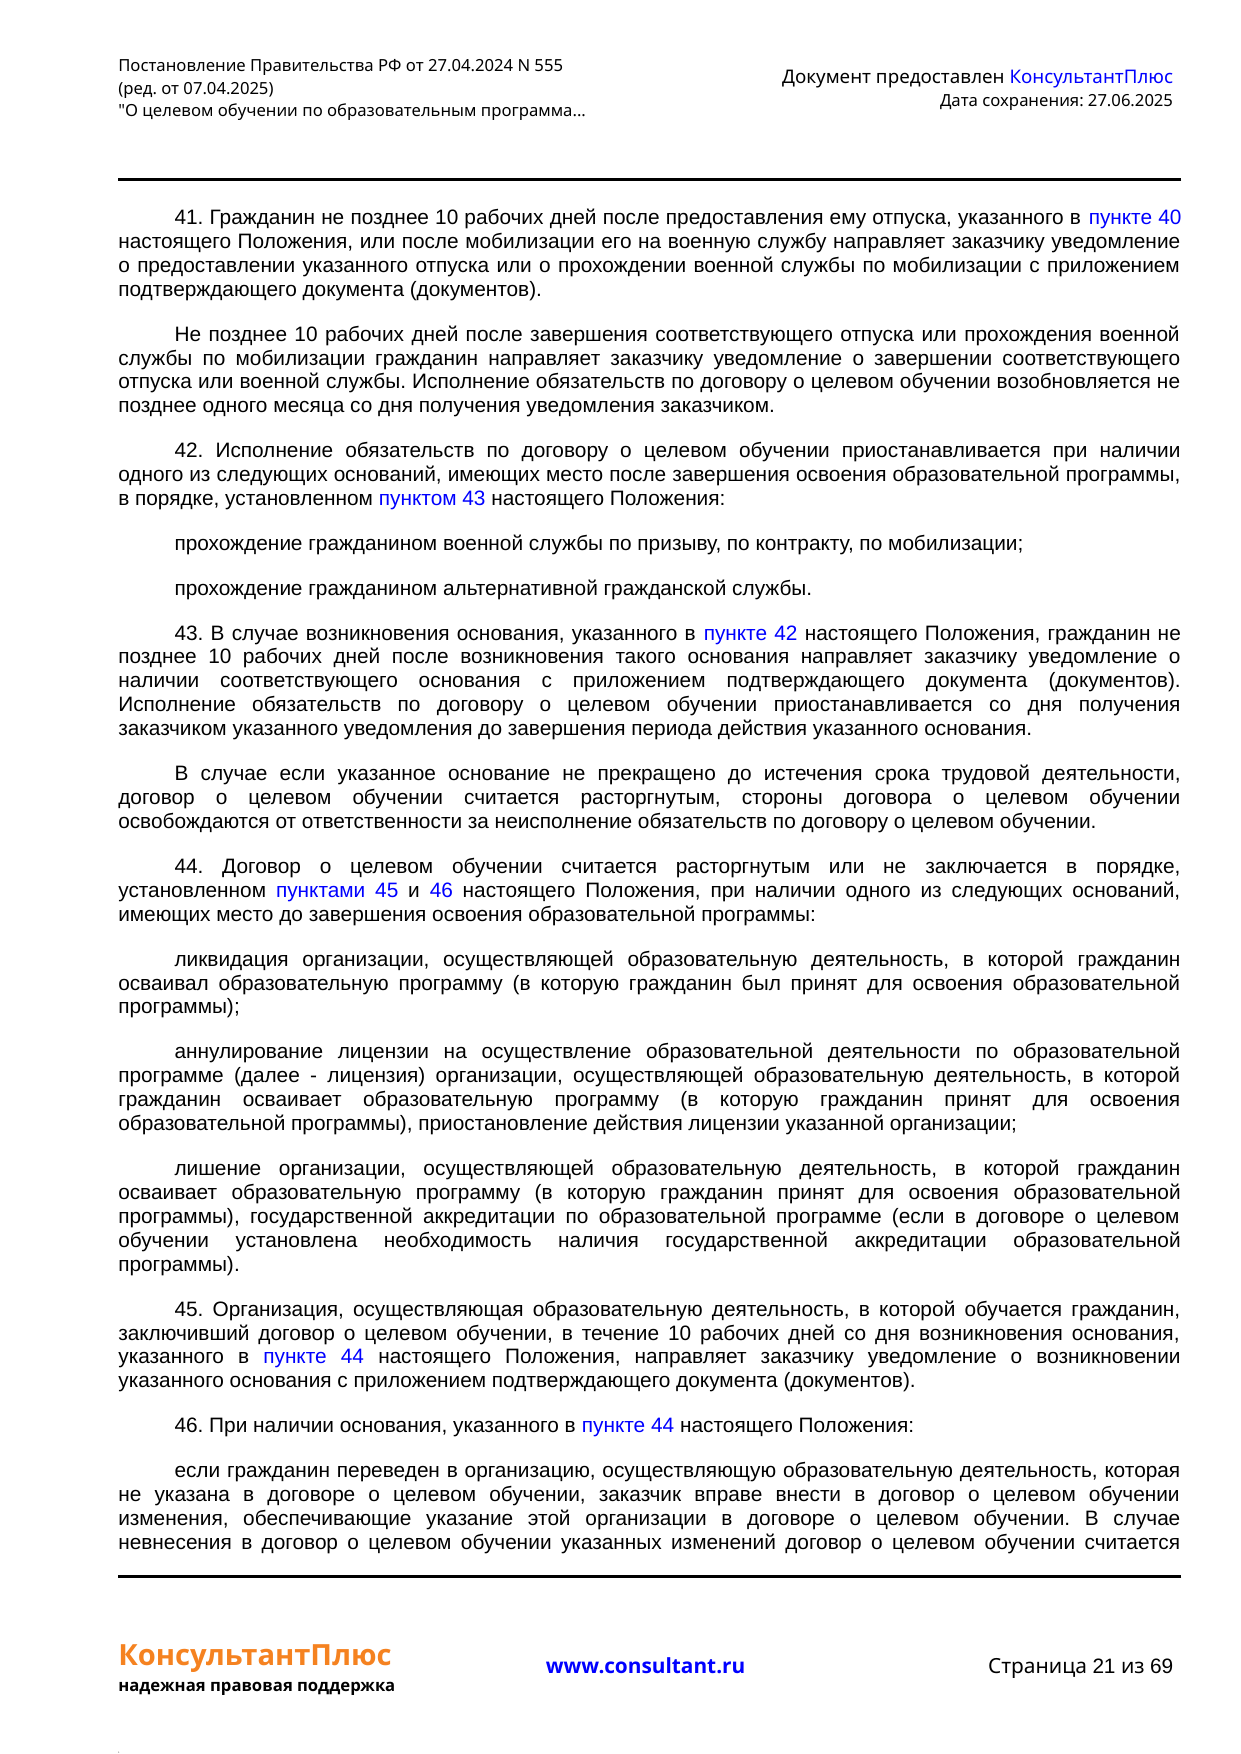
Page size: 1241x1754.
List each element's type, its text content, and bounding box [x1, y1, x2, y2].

text прохождение гражданином альтернативной гражданской службы. [118, 576, 1181, 599]
text 43. В случае возникновения основания, указанного в пункте 42 настоящего Положения, гражданин не позднее 10 рабочих дней после возникновения такого основания направляет заказчику уведомление о наличии соответствующего основания с приложением подтверждающего документа (документов). Исполнение обязательств по договору о целевом обучении приостанавливается со дня получения заказчиком указанного уведомления до завершения периода действия указанного основания. [118, 620, 1181, 740]
text 44. Договор о целевом обучении считается расторгнутым или не заключается в порядке, установленном пунктами 45 и 46 настоящего Положения, при наличии одного из следующих оснований, имеющих место до завершения освоения образовательной программы: [118, 854, 1181, 926]
text 45. Организация, осуществляющая образовательную деятельность, в которой обучается гражданин, заключивший договор о целевом обучении, в течение 10 рабочих дней со дня возникновения основания, указанного в пункте 44 настоящего Положения, направляет заказчику уведомление о возникновении указанного основания с приложением подтверждающего документа (документов). [118, 1296, 1181, 1392]
text ликвидация организации, осуществляющей образовательную деятельность, в которой гражданин осваивал образовательную программу (в которую гражданин был принят для освоения образовательной программы); [118, 946, 1181, 1018]
text лишение организации, осуществляющей образовательную деятельность, в которой гражданин осваивает образовательную программу (в которую гражданин принят для освоения образовательной программы), государственной аккредитации по образовательной программе (если в договоре о целевом обучении установлена необходимость наличия государственной аккредитации образовательной программы). [118, 1156, 1181, 1276]
text Не позднее 10 рабочих дней после завершения соответствующего отпуска или прохождения военной службы по мобилизации гражданин направляет заказчику уведомление о завершении соответствующего отпуска или военной службы. Исполнение обязательств по договору о целевом обучении возобновляется не позднее одного месяца со дня получения уведомления заказчиком. [118, 321, 1181, 417]
text 41. Гражданин не позднее 10 рабочих дней после предоставления ему отпуска, указанного в пункте 40 настоящего Положения, или после мобилизации его на военную службу направляет заказчику уведомление о предоставлении указанного отпуска или о прохождении военной службы по мобилизации с приложением подтверждающего документа (документов). [118, 205, 1181, 301]
text В случае если указанное основание не прекращено до истечения срока трудовой деятельности, договор о целевом обучении считается расторгнутым, стороны договора о целевом обучении освобождаются от ответственности за неисполнение обязательств по договору о целевом обучении. [118, 761, 1181, 833]
text аннулирование лицензии на осуществление образовательной деятельности по образовательной программе (далее - лицензия) организации, осуществляющей образовательную деятельность, в которой гражданин осваивает образовательную программу (в которую гражданин принят для освоения образовательной программы), приостановление действия лицензии указанной организации; [118, 1039, 1181, 1135]
text прохождение гражданином военной службы по призыву, по контракту, по мобилизации; [118, 531, 1181, 555]
text 42. Исполнение обязательств по договору о целевом обучении приостанавливается при наличии одного из следующих оснований, имеющих место после завершения освоения образовательной программы, в порядке, установленном пунктом 43 настоящего Положения: [118, 438, 1181, 510]
text 46. При наличии основания, указанного в пункте 44 настоящего Положения: [118, 1413, 1181, 1437]
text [118, 1458, 1181, 1554]
